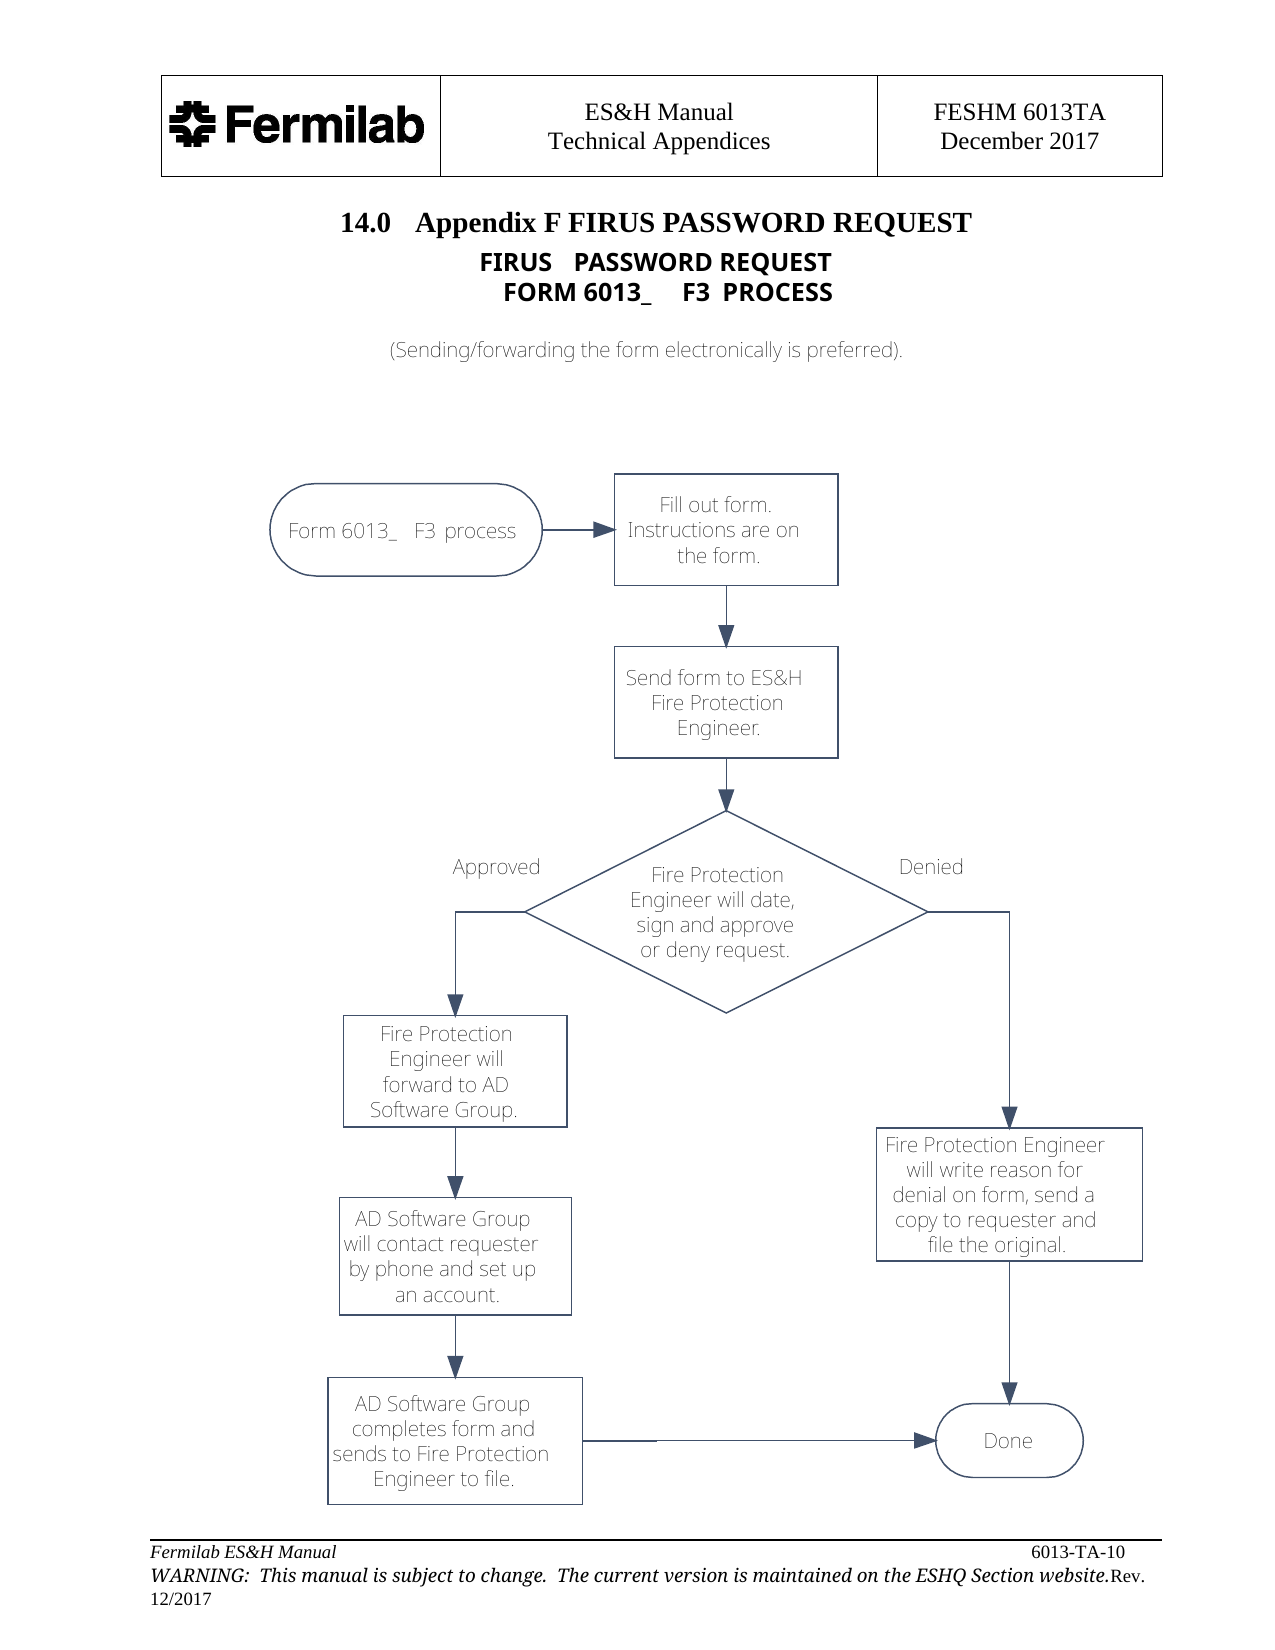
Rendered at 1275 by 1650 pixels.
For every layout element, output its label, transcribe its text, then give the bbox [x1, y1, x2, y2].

picture [169, 101, 424, 147]
subtitle Appendix F FIRUS PASSWORD REQUEST [150, 205, 1162, 239]
